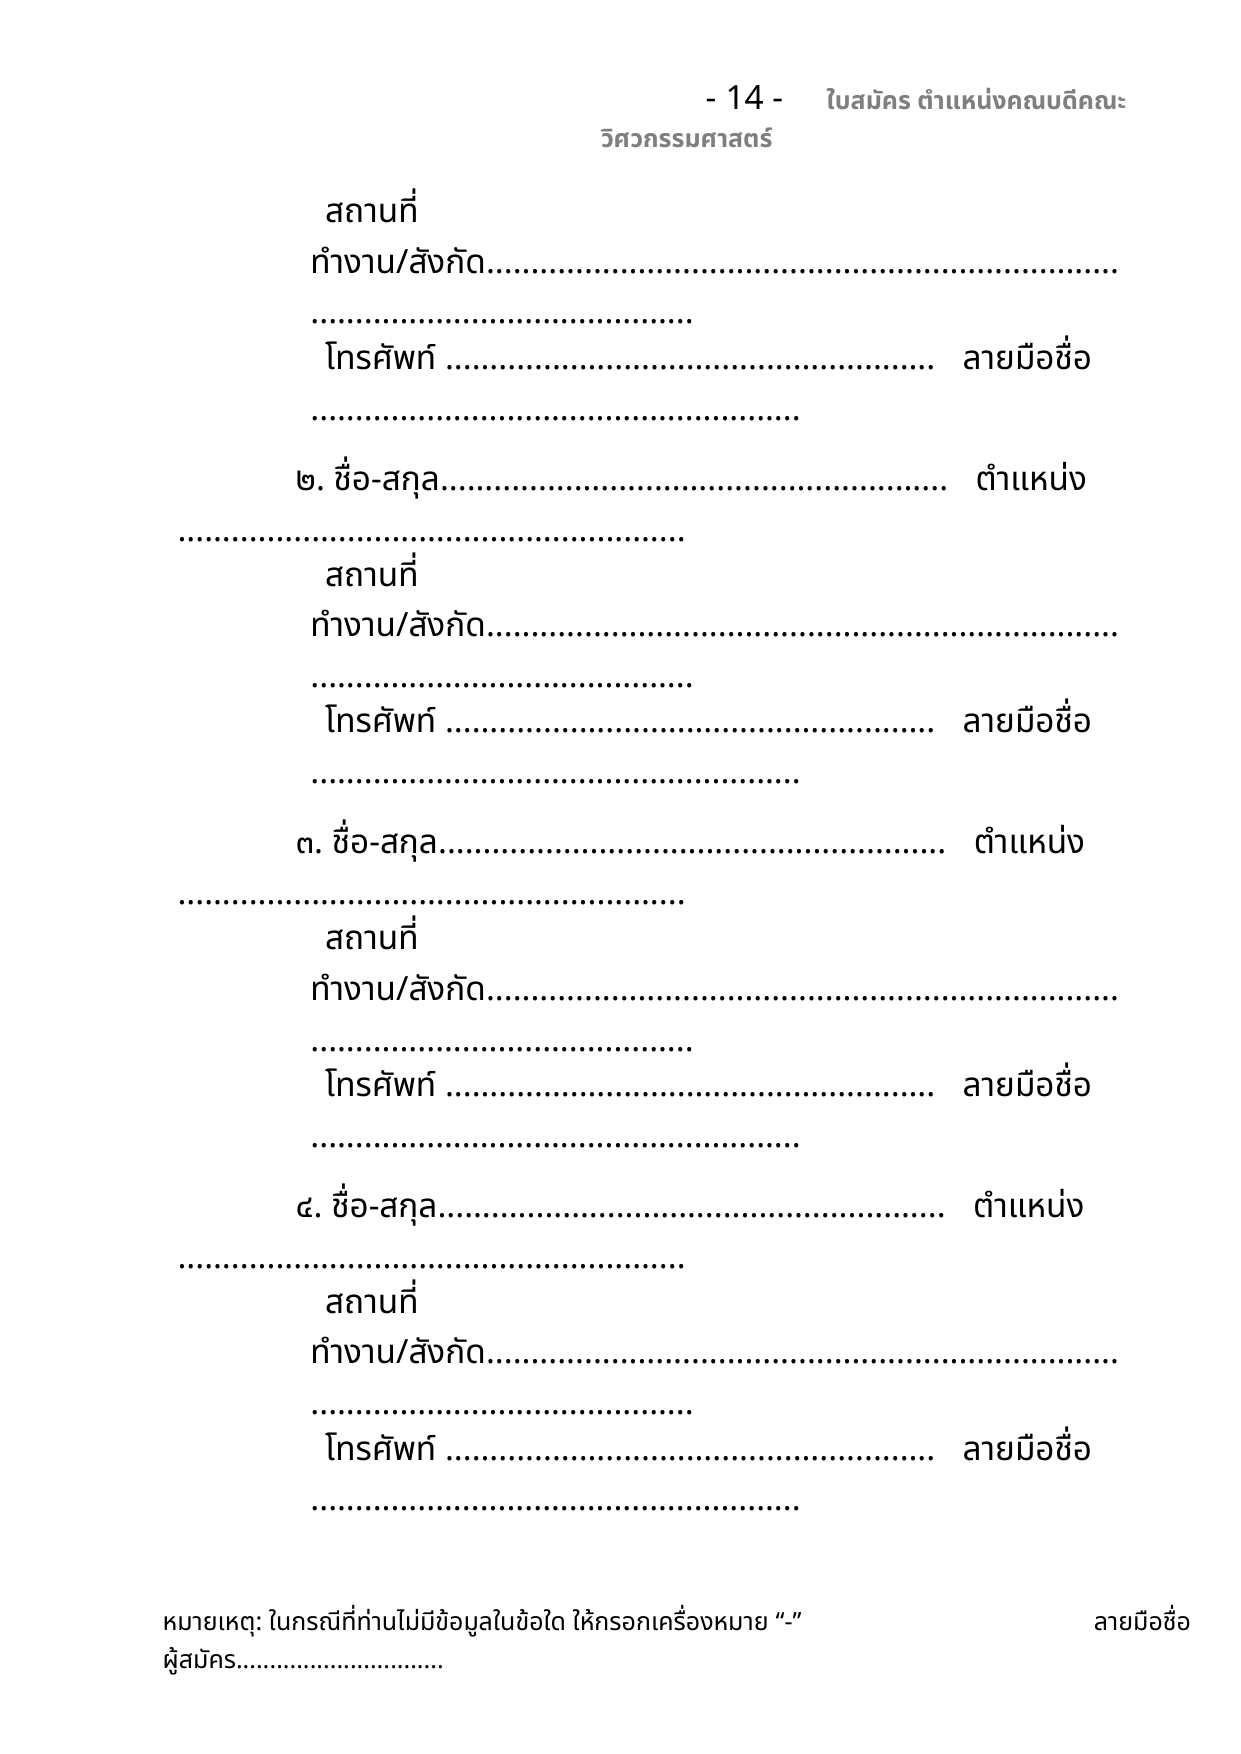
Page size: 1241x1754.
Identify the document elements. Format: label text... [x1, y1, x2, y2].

text ๒. ชื่อ-สกุล......................................................... ตำแหน่ง ......................................................... [177, 455, 1122, 551]
text โทรศัพท์ ....................................................... ลายมือชื่อ ....................................................... [236, 1061, 1122, 1157]
text ๔. ชื่อ-สกุล......................................................... ตำแหน่ง ......................................................... [177, 1182, 1122, 1278]
text สถานที่ทำงาน/สังกัด.................................................................................................................. [236, 187, 1122, 334]
text สถานที่ทำงาน/สังกัด.................................................................................................................. [236, 551, 1122, 697]
text โทรศัพท์ ....................................................... ลายมือชื่อ ....................................................... [236, 334, 1122, 430]
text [236, 1278, 1122, 1424]
text โทรศัพท์ ....................................................... ลายมือชื่อ ....................................................... [236, 697, 1122, 793]
text ๓. ชื่อ-สกุล......................................................... ตำแหน่ง ......................................................... [177, 818, 1122, 914]
text โทรศัพท์ ....................................................... ลายมือชื่อ ....................................................... [236, 1424, 1122, 1520]
text สถานที่ทำงาน/สังกัด.................................................................................................................. [236, 914, 1122, 1061]
